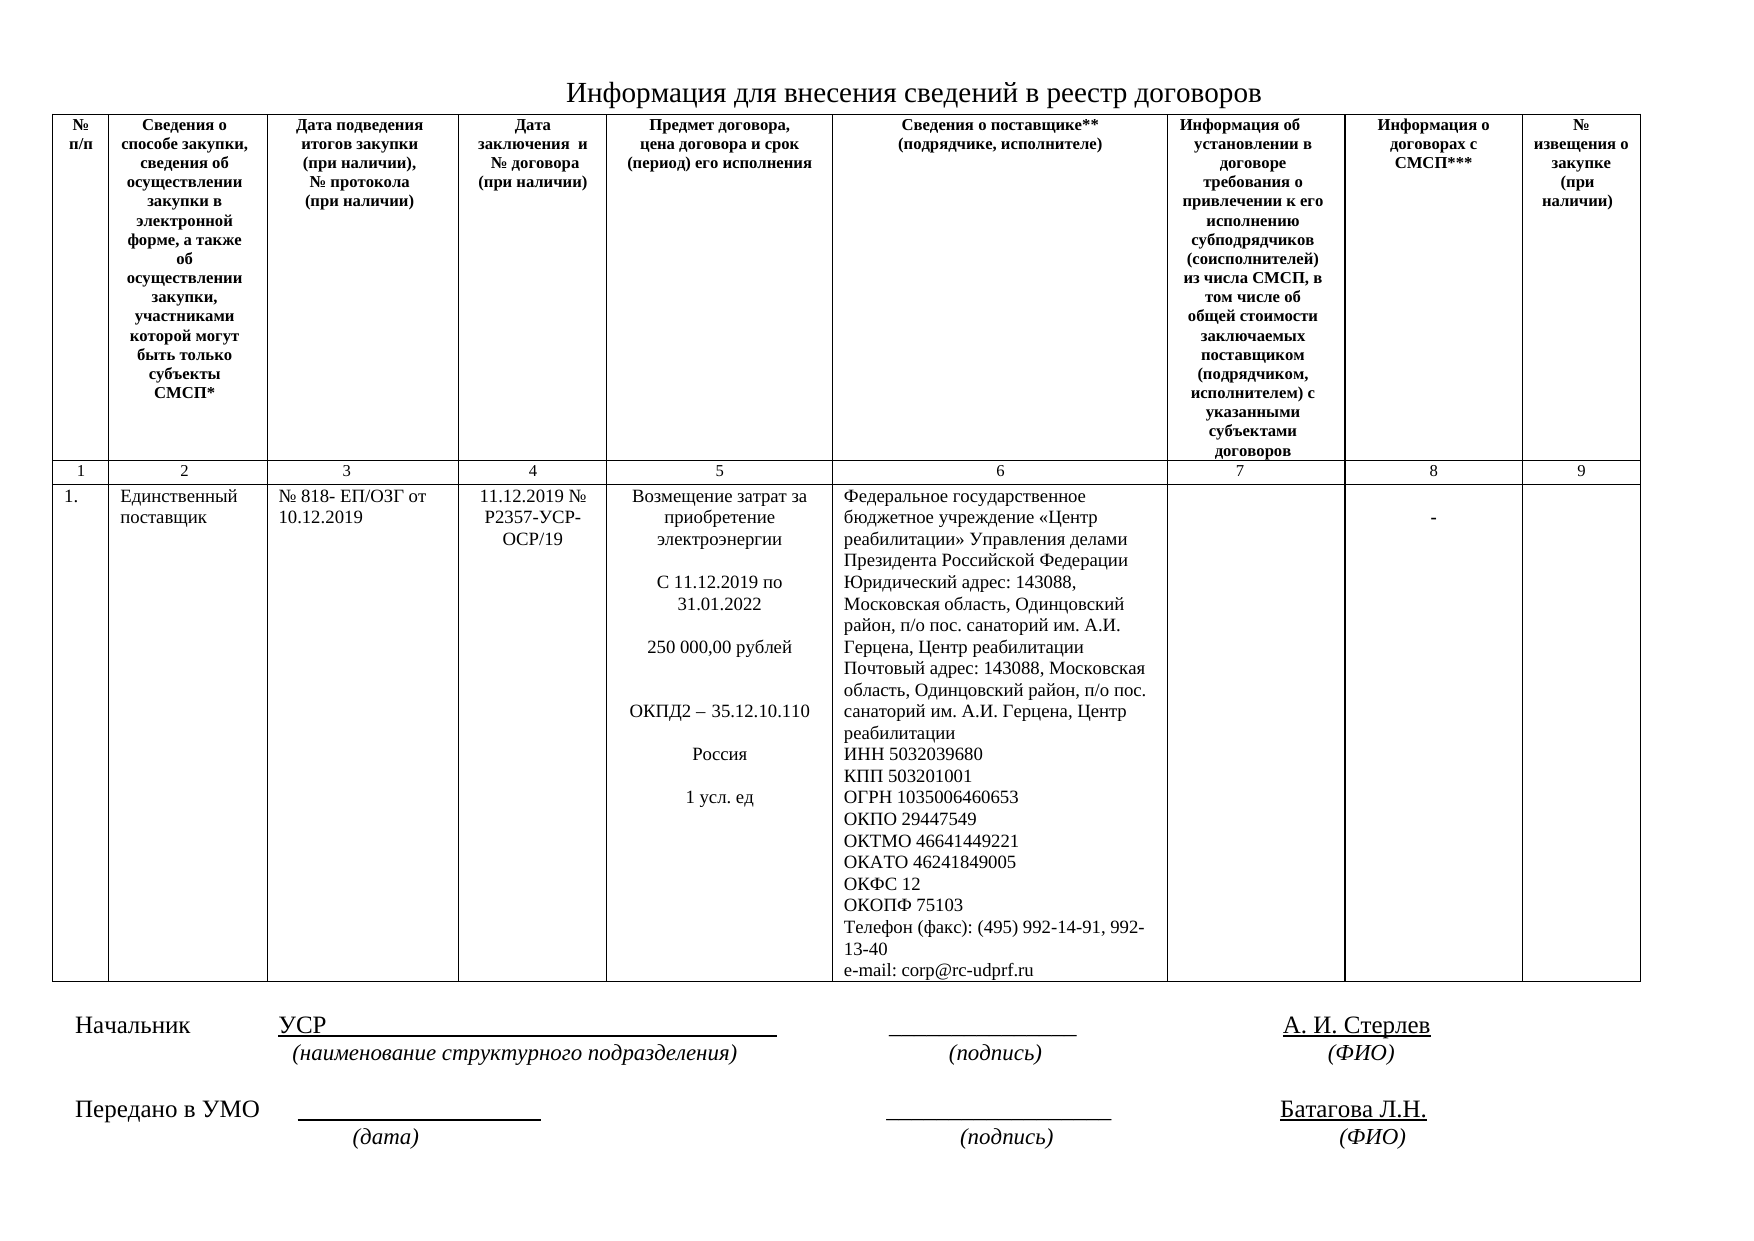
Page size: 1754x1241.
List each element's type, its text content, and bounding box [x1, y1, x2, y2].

table_header Дата заключения и № договора (при наличии) [459, 115, 606, 459]
table_header № извещения о закупке (при наличии) [1523, 115, 1640, 459]
table_cell [1168, 485, 1344, 981]
table_cell Возмещение затрат за приобретение электроэнергии С 11.12.2019 по 31.01.2022 250 000,00 рублей ОКПД2 – 35.12.10.110 Россия 1 усл. ед [607, 485, 832, 981]
table_cell 4 [459, 461, 606, 483]
text (дата) (подпись) (ФИО) [75, 1123, 1679, 1149]
text (наименование структурного подразделения) (подпись) (ФИО) [75, 1039, 1679, 1065]
table_cell 7 [1168, 461, 1344, 483]
table_cell 8 [1346, 461, 1522, 483]
text Начальник УСР _______________ А. И. Стерлев [75, 1010, 1679, 1039]
table_header № п/п [53, 115, 108, 459]
table_cell 9 [1523, 461, 1640, 483]
table_cell [53, 485, 108, 981]
text Информация для внесения сведений в реестр договоров [75, 75, 1679, 108]
table_cell 1 [53, 461, 108, 483]
table_cell 5 [607, 461, 832, 483]
table_cell 3 [268, 461, 458, 483]
table_cell № 818- ЕП/ОЗГ от 10.12.2019 [268, 485, 458, 981]
text Передано в УМО __________________ Батагова Л.Н. [75, 1094, 1679, 1123]
table_header Информация об установлении в договоре требования о привлечении к его исполнению субподрядчиков (соисполнителей) из числа СМСП, в том числе об общей стоимости заключаемых поставщиком (подрядчиком, исполнителем) с указанными субъектами договоров [1168, 115, 1344, 459]
table_header Сведения о поставщике** (подрядчике, исполнителе) [833, 115, 1167, 459]
table_header Сведения о способе закупки, сведения об осуществлении закупки в электронной форме, а также об осуществлении закупки, участниками которой могут быть только субъекты СМСП* [109, 115, 267, 459]
table_cell [1523, 485, 1640, 981]
table_header Информация о договорах с СМСП*** [1346, 115, 1522, 459]
table_cell Единственный поставщик [109, 485, 267, 981]
table_header Предмет договора, цена договора и срок (период) его исполнения [607, 115, 832, 459]
table_cell Федеральное государственное бюджетное учреждение «Центр реабилитации» Управления делами Президента Российской Федерации Юридический адрес: 143088, Московская область, Одинцовский район, п/о пос. санаторий им. А.И. Герцена, Центр реабилитации Почтовый адрес: 143088, Московская область, Одинцовский район, п/о пос. санаторий им. А.И. Герцена, Центр реабилитации ИНН 5032039680 КПП 503201001 ОГРН 1035006460653 ОКПО 29447549 ОКТМО 46641449221 ОКАТО 46241849005 ОКФС 12 ОКОПФ 75103 Телефон (факс): (495) 992-14-91, 992-13-40 e-mail: corp@rc-udprf.ru [833, 485, 1167, 981]
table_cell 6 [833, 461, 1167, 483]
table_cell 11.12.2019 № Р2357-УСР-ОСР/19 [459, 485, 606, 981]
table_header Дата подведения итогов закупки (при наличии), № протокола (при наличии) [268, 115, 458, 459]
table_cell - [1346, 485, 1522, 981]
table_cell 2 [109, 461, 267, 483]
